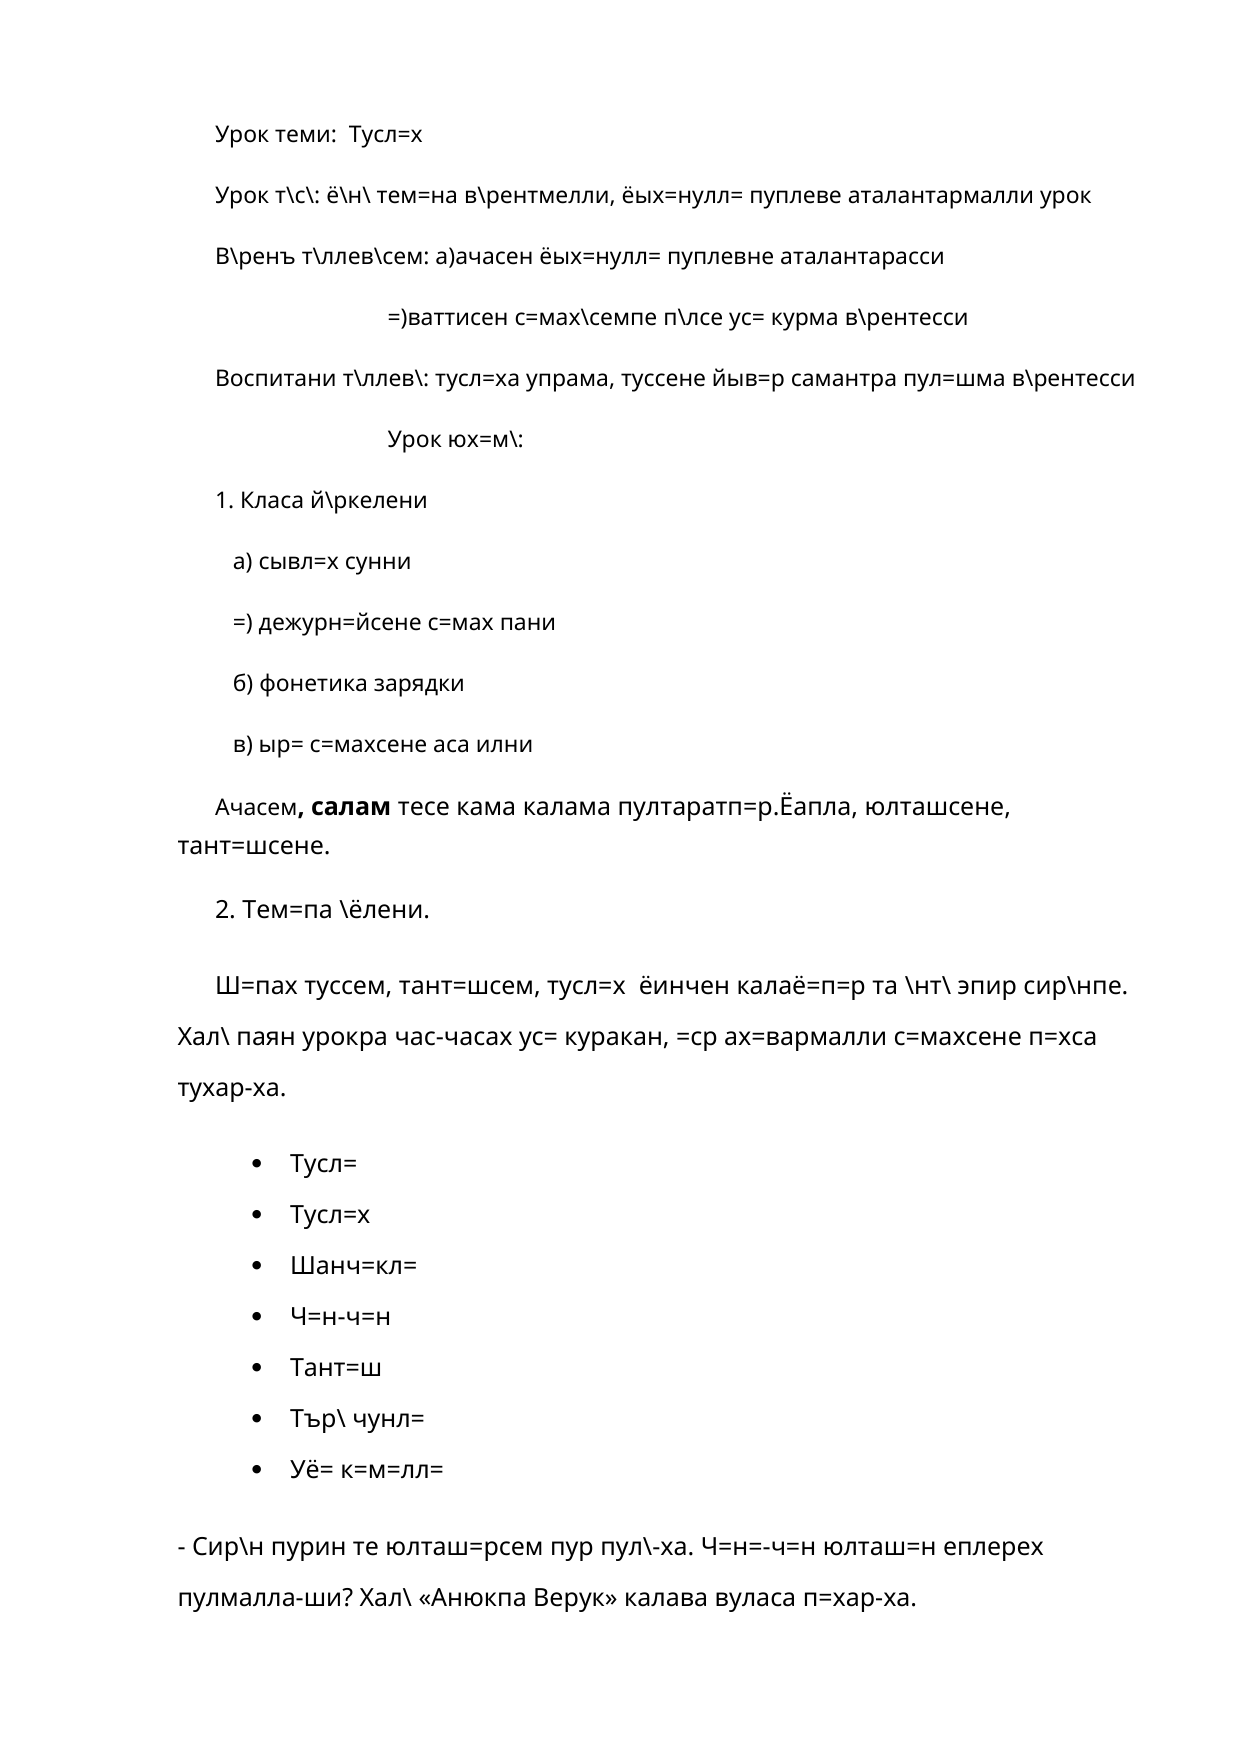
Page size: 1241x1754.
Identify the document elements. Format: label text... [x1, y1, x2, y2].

text Ш=пах туссем, тант=шсем, тусл=х ёинчен калаё=п=р та \нт\ эпир сир\нпе. Хал\ паян урокра час-часах ус= куракан, =ср ах=вармалли с=махсене п=хса тухар-ха. [177, 968, 1152, 1104]
list Шанч=кл= [252, 1248, 1152, 1282]
text в) ыр= с=махсене аса илни [177, 727, 1152, 759]
list Тусл= [252, 1146, 1152, 1180]
text =)ваттисен с=мах\семпе п\лсе ус= курма в\рентесси [177, 301, 1152, 332]
text Урок теми: Тусл=х [177, 118, 1152, 149]
text Ачасем, салам тесе кама калама пултаратп=р.Ёапла, юлташсене, тант=шсене. [177, 788, 1152, 862]
text 2. Тем=па \ёлени. [177, 892, 1152, 926]
text 1. Класа й\ркелени [177, 484, 1152, 515]
text В\ренъ т\ллев\сем: а)ачасен ёых=нулл= пуплевне аталантарасси [177, 240, 1152, 271]
list Тър\ чунл= [252, 1401, 1152, 1435]
text - Сир\н пурин те юлташ=рсем пур пул\-ха. Ч=н=-ч=н юлташ=н еплерех пулмалла-ши? Хал\ «Анюкпа Верук» калава вуласа п=хар-ха. [177, 1528, 1152, 1613]
text б) фонетика зарядки [177, 667, 1152, 698]
list Тусл=х [252, 1197, 1152, 1231]
text Урок юх=м\: [177, 423, 1152, 454]
list Ч=н-ч=н [252, 1299, 1152, 1333]
list Тант=ш [252, 1350, 1152, 1384]
text а) сывл=х сунни [177, 545, 1152, 576]
text Урок т\с\: ё\н\ тем=на в\рентмелли, ёых=нулл= пуплеве аталантармалли урок [177, 179, 1152, 210]
text Воспитани т\ллев\: тусл=ха упрама, туссене йыв=р самантра пул=шма в\рентесси [177, 362, 1152, 393]
list Уё= к=м=лл= [252, 1452, 1152, 1486]
text =) дежурн=йсене с=мах пани [177, 606, 1152, 637]
